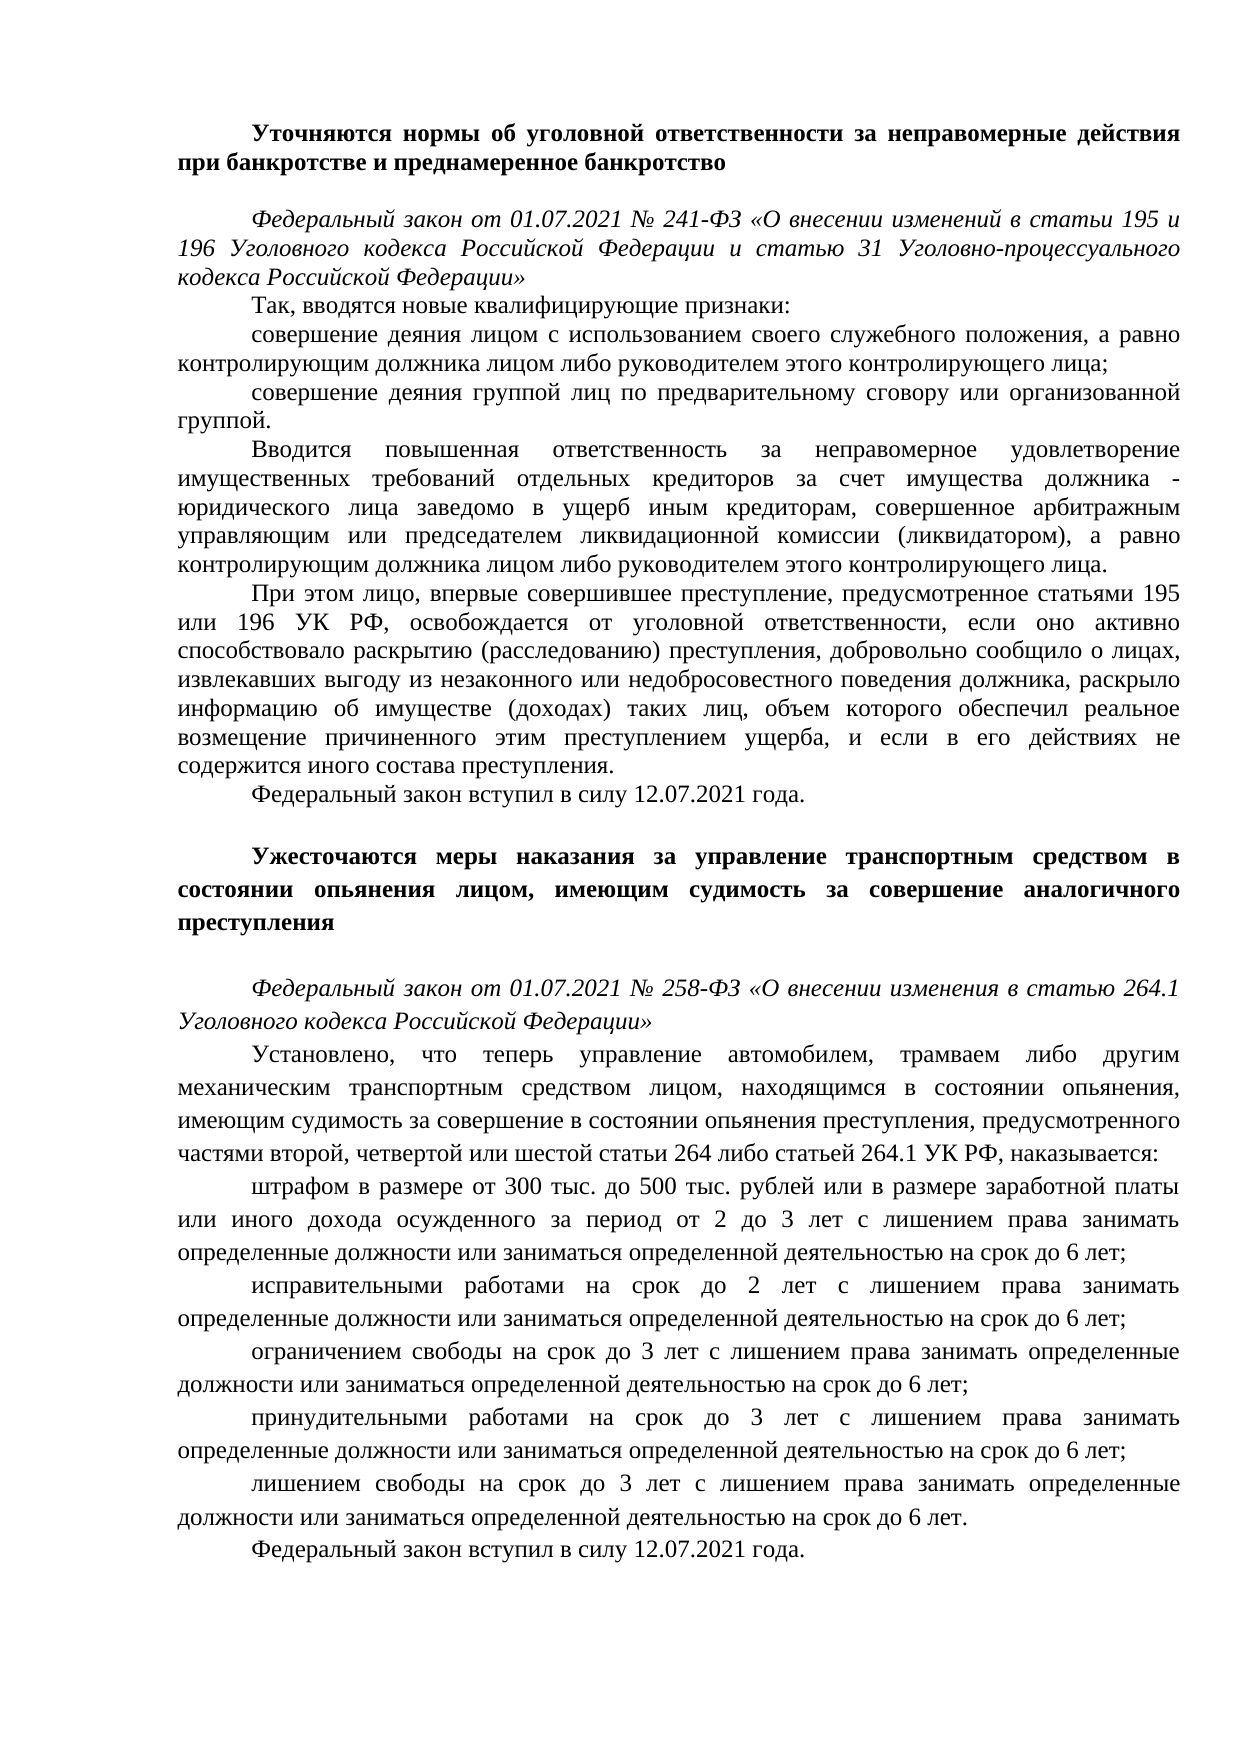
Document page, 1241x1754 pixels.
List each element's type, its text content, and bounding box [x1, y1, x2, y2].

text Так, вводятся новые квалифицирующие признаки: [177, 291, 1181, 319]
text совершение деяния лицом с использованием своего служебного положения, а равно контролирующим должника лицом либо руководителем этого контролирующего лица; [177, 319, 1181, 377]
text Установлено, что теперь управление автомобилем, трамваем либо другим механическим транспортным средством лицом, находящимся в состоянии опьянения, имеющим судимость за совершение в состоянии опьянения преступления, предусмотренного частями второй, четвертой или шестой статьи 264 либо статьей 264.1 УК РФ, наказывается: [177, 1039, 1181, 1167]
text Федеральный закон от 01.07.2021 № 241-ФЗ «О внесении изменений в статьи 195 и 196 Уголовного кодекса Российской Федерации и статью 31 Уголовно-процессуального кодекса Российской Федерации» [177, 204, 1181, 291]
text При этом лицо, впервые совершившее преступление, предусмотренное статьями 195 или 196 УК РФ, освобождается от уголовной ответственности, если оно активно способствовало раскрытию (расследованию) преступления, добровольно сообщило о лицах, извлекавших выгоду из незаконного или недобросовестного поведения должника, раскрыло информацию об имуществе (доходах) таких лиц, объем которого обеспечил реальное возмещение причиненного этим преступлением ущерба, и если в его действиях не содержится иного состава преступления. [177, 578, 1181, 779]
text Федеральный закон от 01.07.2021 № 258-ФЗ «О внесении изменения в статью 264.1 Уголовного кодекса Российской Федерации» [177, 973, 1181, 1035]
text Федеральный закон вступил в силу 12.07.2021 года. [177, 779, 1181, 808]
text Уточняются нормы об уголовной ответственности за неправомерные действия при банкротстве и преднамеренное банкротство [177, 118, 1181, 176]
text исправительными работами на срок до 2 лет с лишением права занимать определенные должности или заниматься определенной деятельностью на срок до 6 лет; [177, 1270, 1181, 1332]
text совершение деяния группой лиц по предварительному сговору или организованной группой. [177, 377, 1181, 434]
text Ужесточаются меры наказания за управление транспортным средством в состоянии опьянения лицом, имеющим судимость за совершение аналогичного преступления [177, 841, 1181, 936]
text Федеральный закон вступил в силу 12.07.2021 года. [177, 1534, 1181, 1563]
text лишением свободы на срок до 3 лет с лишением права занимать определенные должности или заниматься определенной деятельностью на срок до 6 лет. [177, 1468, 1181, 1530]
text Вводится повышенная ответственность за неправомерное удовлетворение имущественных требований отдельных кредиторов за счет имущества должника - юридического лица заведомо в ущерб иным кредиторам, совершенное арбитражным управляющим или председателем ликвидационной комиссии (ликвидатором), а равно контролирующим должника лицом либо руководителем этого контролирующего лица. [177, 434, 1181, 578]
text принудительными работами на срок до 3 лет с лишением права занимать определенные должности или заниматься определенной деятельностью на срок до 6 лет; [177, 1402, 1181, 1464]
text ограничением свободы на срок до 3 лет с лишением права занимать определенные должности или заниматься определенной деятельностью на срок до 6 лет; [177, 1336, 1181, 1398]
text штрафом в размере от 300 тыс. до 500 тыс. рублей или в размере заработной платы или иного дохода осужденного за период от 2 до 3 лет с лишением права занимать определенные должности или заниматься определенной деятельностью на срок до 6 лет; [177, 1171, 1181, 1266]
